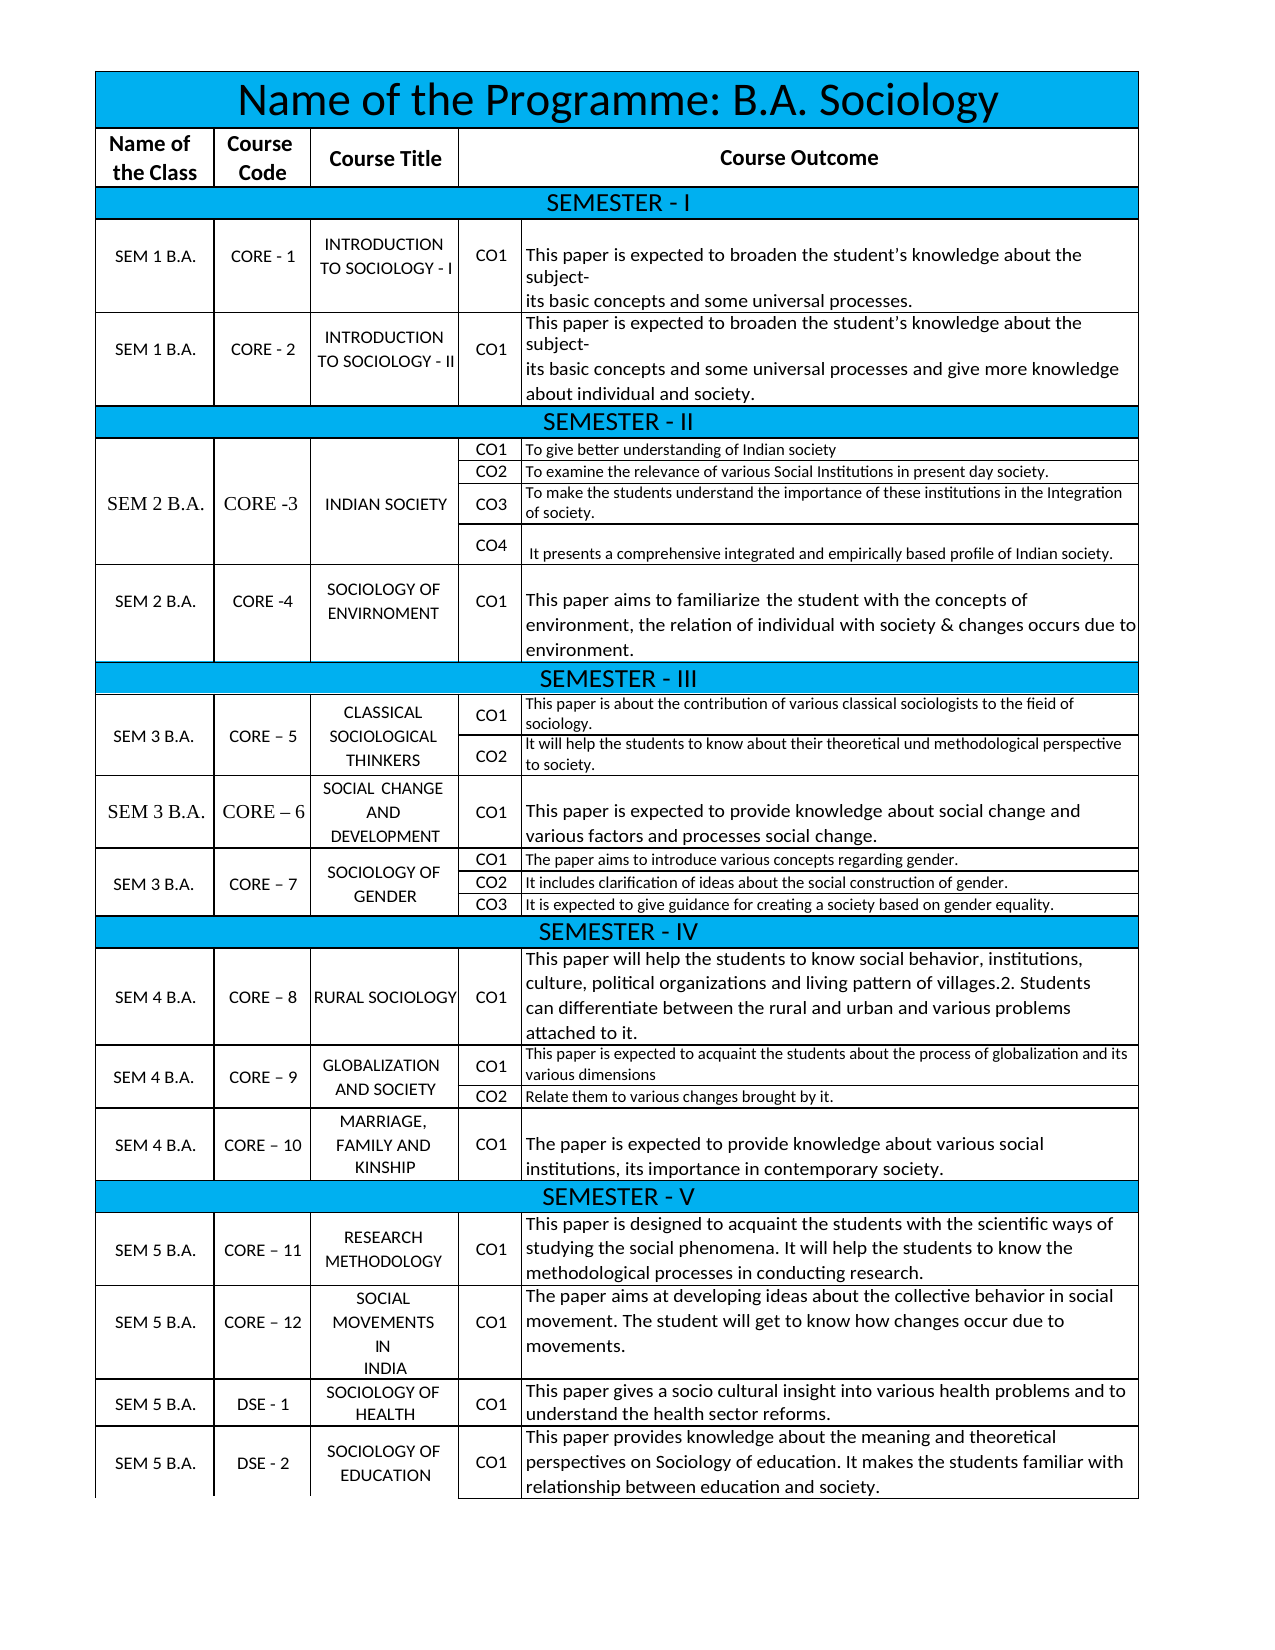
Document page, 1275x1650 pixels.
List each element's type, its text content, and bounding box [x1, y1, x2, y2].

table_cell SEM 5 B.A. [96, 1286, 213, 1378]
table_cell CORE - 1 [215, 220, 310, 311]
table_cell CO1 [459, 1286, 521, 1378]
table_cell CORE -4 [215, 565, 310, 661]
table_cell CO2 [459, 872, 521, 892]
table_cell GLOBALIZATION AND SOCIETY [311, 1046, 458, 1107]
table_cell SOCIAL MOVEMENTS IN INDIA [311, 1286, 458, 1378]
table_cell This paper is about the contribution of various classical sociologists to the fieid of sociology. [522, 695, 1138, 734]
table_cell CORE -3 [215, 439, 310, 564]
table_cell SEMESTER - V [96, 1181, 1138, 1212]
table_cell SEMESTER - I [96, 188, 1138, 218]
table_cell CO1 [459, 1380, 521, 1425]
table_cell CO1 [459, 1213, 521, 1284]
table_cell CORE – 11 [215, 1213, 310, 1284]
table_header Name of the Programme: B.A. Sociology [96, 72, 1138, 127]
table_cell This paper will help the students to know social behavior, institutions, culture, political organizations and living pattern of villages.2. Students can differentiate between the rural and urban and various problems attached to it. [522, 949, 1138, 1044]
table_cell CO4 [459, 525, 521, 564]
table_cell Name of the Class [96, 129, 213, 186]
table_cell SEM 2 B.A. [96, 565, 213, 661]
table_cell The paper is expected to provide knowledge about various social institutions, its importance in contemporary society. [522, 1109, 1138, 1180]
table_cell SEMESTER - III [96, 663, 1138, 693]
table_cell CORE – 10 [215, 1109, 310, 1180]
table_cell CO1 [459, 313, 521, 405]
table_cell CORE – 5 [215, 695, 310, 775]
table_cell SEM 5 B.A. [96, 1380, 213, 1425]
table_cell INTRODUCTION TO SOCIOLOGY - I [311, 220, 458, 311]
table_cell It is expected to give guidance for creating a society based on gender equality. [522, 894, 1138, 915]
table_cell To give better understanding of Indian society [522, 439, 1138, 460]
table_cell CORE – 12 [215, 1286, 310, 1378]
table_cell CO1 [459, 695, 521, 734]
table_cell SEM 3 B.A. [96, 776, 213, 847]
table_cell This paper gives a socio cultural insight into various health problems and to understand the health sector reforms. [522, 1380, 1138, 1425]
table_cell This paper is expected to broaden the student’s knowledge about the subject- its basic concepts and some universal processes. [522, 220, 1138, 311]
table_cell SEM 5 B.A. [96, 1213, 213, 1284]
table_cell CO3 [459, 894, 521, 915]
table_cell RURAL SOCIOLOGY [311, 949, 458, 1044]
table_cell DSE - 1 [215, 1380, 310, 1425]
table_cell CO1 [459, 1109, 521, 1180]
table_cell This paper aims to familiarize the student with the concepts of environment, the relation of individual with society & changes occurs due to environment. [522, 565, 1138, 661]
table_cell SOCIOLOGY OF EDUCATION [310, 1427, 458, 1498]
table_cell SEM 1 B.A. [96, 220, 213, 311]
table_cell CO1 [459, 849, 521, 870]
table_cell MARRIAGE, FAMILY AND KINSHIP [311, 1109, 458, 1180]
table_cell CORE - 2 [215, 313, 310, 405]
table_cell CO2 [459, 1086, 521, 1107]
table_cell INDIAN SOCIETY [311, 439, 458, 564]
table_cell It includes clarification of ideas about the social construction of gender. [522, 872, 1138, 892]
table_cell SOCIOLOGY OF HEALTH [311, 1380, 458, 1425]
table_cell CORE – 6 [215, 776, 310, 847]
table_cell This paper is designed to acquaint the students with the scientific ways of studying the social phenomena. It will help the students to know the methodological processes in conducting research. [522, 1213, 1138, 1284]
table_cell SOCIOLOGY OF GENDER [311, 849, 458, 915]
table_cell CO1 [459, 776, 521, 847]
table_cell SEM 4 B.A. [96, 1046, 213, 1107]
table_cell CORE – 8 [215, 949, 310, 1044]
table_cell SEM 3 B.A. [96, 849, 213, 915]
table_cell SEMESTER - II [96, 407, 1138, 437]
table_cell Course Code [215, 129, 310, 186]
table_cell To make the students understand the importance of these institutions in the Integration of society. [522, 484, 1138, 523]
table_cell SEM 4 B.A. [96, 949, 213, 1044]
table_cell RESEARCH METHODOLOGY [311, 1213, 458, 1284]
table_cell SOCIOLOGY OF ENVIRNOMENT [311, 565, 458, 661]
table_cell This paper is expected to acquaint the students about the process of globalization and its various dimensions [522, 1046, 1138, 1084]
table_cell SEM 3 B.A. [96, 695, 213, 775]
table_cell CORE – 7 [215, 849, 310, 915]
table_cell CO1 [459, 1046, 521, 1084]
table_cell DSE - 2 [214, 1427, 310, 1498]
table_cell This paper provides knowledge about the meaning and theoretical perspectives on Sociology of education. It makes the students familiar with relationship between education and society. [522, 1427, 1138, 1498]
table_cell To examine the relevance of various Social Institutions in present day society. [522, 461, 1138, 482]
table_cell CO2 [459, 736, 521, 775]
table_cell CO1 [459, 220, 521, 311]
table_cell This paper is expected to broaden the student’s knowledge about the subject- its basic concepts and some universal processes and give more knowledge about individual and society. [522, 313, 1138, 405]
table_cell SEM 5 B.A. [96, 1427, 214, 1498]
table_cell SEM 4 B.A. [96, 1109, 213, 1180]
table_cell Relate them to various changes brought by it. [522, 1086, 1138, 1107]
table_cell This paper is expected to provide knowledge about social change and various factors and processes social change. [522, 776, 1138, 847]
table_cell Course Title [311, 129, 458, 186]
table_cell The paper aims at developing ideas about the collective behavior in social movement. The student will get to know how changes occur due to movements. [522, 1286, 1138, 1378]
table_cell SEM 2 B.A. [96, 439, 213, 564]
table_cell CO2 [459, 461, 521, 482]
table_cell SEMESTER - IV [96, 917, 1138, 947]
table_cell CO3 [459, 484, 521, 523]
table_cell Course Outcome [459, 129, 1138, 186]
table_cell It presents a comprehensive integrated and empirically based profile of Indian society. [522, 525, 1138, 564]
table_cell SOCIAL CHANGE AND DEVELOPMENT [311, 776, 458, 847]
table_cell CO1 [459, 1427, 521, 1498]
table_cell lt will help the students to know about their theoretical und methodological perspective to society. [522, 736, 1138, 775]
table_cell CLASSICAL SOCIOLOGICAL THINKERS [311, 695, 458, 775]
table_cell CO1 [459, 439, 521, 460]
table_cell CO1 [459, 565, 521, 661]
table_cell The paper aims to introduce various concepts regarding gender. [522, 849, 1138, 870]
table_cell CORE – 9 [215, 1046, 310, 1107]
table_cell SEM 1 B.A. [96, 313, 213, 405]
table_cell CO1 [459, 949, 521, 1044]
table_cell INTRODUCTION TO SOCIOLOGY - II [311, 313, 458, 405]
